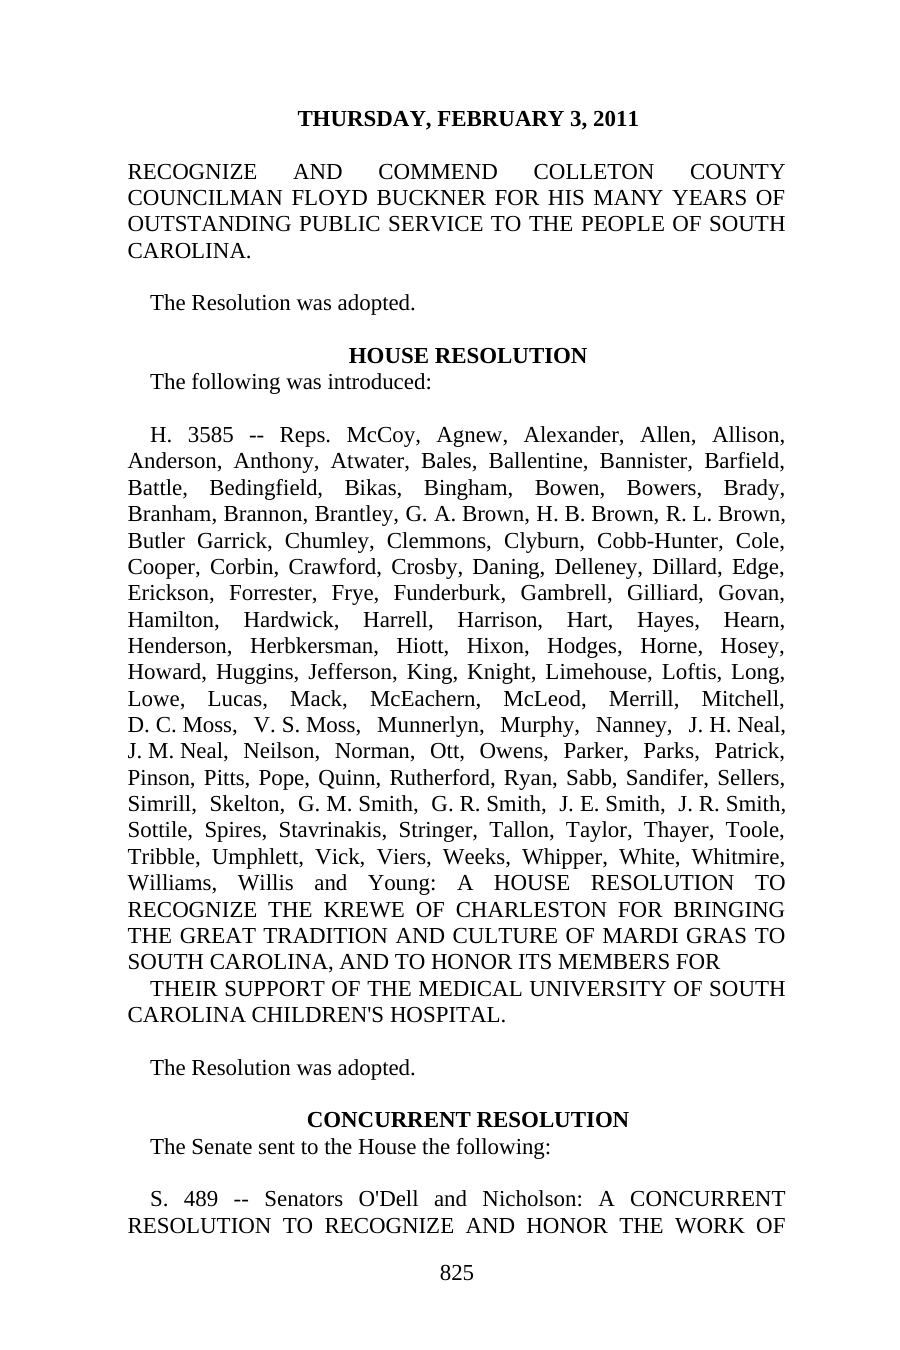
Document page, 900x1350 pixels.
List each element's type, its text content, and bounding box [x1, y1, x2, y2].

text H. 3585 -- Reps. McCoy, Agnew, Alexander, Allen, Allison, Anderson, Anthony, Atwater, Bales, Ballentine, Bannister, Barfield, Battle, Bedingfield, Bikas, Bingham, Bowen, Bowers, Brady, Branham, Brannon, Brantley, G. A. Brown, H. B. Brown, R. L. Brown, Butler Garrick, Chumley, Clemmons, Clyburn, Cobb-Hunter, Cole, Cooper, Corbin, Crawford, Crosby, Daning, Delleney, Dillard, Edge, Erickson, Forrester, Frye, Funderburk, Gambrell, Gilliard, Govan, Hamilton, Hardwick, Harrell, Harrison, Hart, Hayes, Hearn, Henderson, Herbkersman, Hiott, Hixon, Hodges, Horne, Hosey, Howard, Huggins, Jefferson, King, Knight, Limehouse, Loftis, Long, Lowe, Lucas, Mack, McEachern, McLeod, Merrill, Mitchell, D. C. Moss, V. S. Moss, Munnerlyn, Murphy, Nanney, J. H. Neal, J. M. Neal, Neilson, Norman, Ott, Owens, Parker, Parks, Patrick, Pinson, Pitts, Pope, Quinn, Rutherford, Ryan, Sabb, Sandifer, Sellers, Simrill, Skelton, G. M. Smith, G. R. Smith, J. E. Smith, J. R. Smith, Sottile, Spires, Stavrinakis, Stringer, Tallon, Taylor, Thayer, Toole, Tribble, Umphlett, Vick, Viers, Weeks, Whipper, White, Whitmire, Williams, Willis and Young: A HOUSE RESOLUTION TO RECOGNIZE THE KREWE OF CHARLESTON FOR BRINGING THE GREAT TRADITION AND CULTURE OF MARDI GRAS TO SOUTH CAROLINA, AND TO HONOR ITS MEMBERS FOR [127, 421, 786, 975]
text The following was introduced: [127, 368, 786, 395]
text HOUSE RESOLUTION [127, 342, 786, 368]
text The Resolution was adopted. [127, 289, 786, 316]
text THEIR SUPPORT OF THE MEDICAL UNIVERSITY OF SOUTH CAROLINA CHILDREN'S HOSPITAL. [127, 975, 786, 1027]
text The Resolution was adopted. [127, 1054, 786, 1080]
text CONCURRENT RESOLUTION [127, 1106, 786, 1133]
text The Senate sent to the House the following: [127, 1133, 786, 1159]
